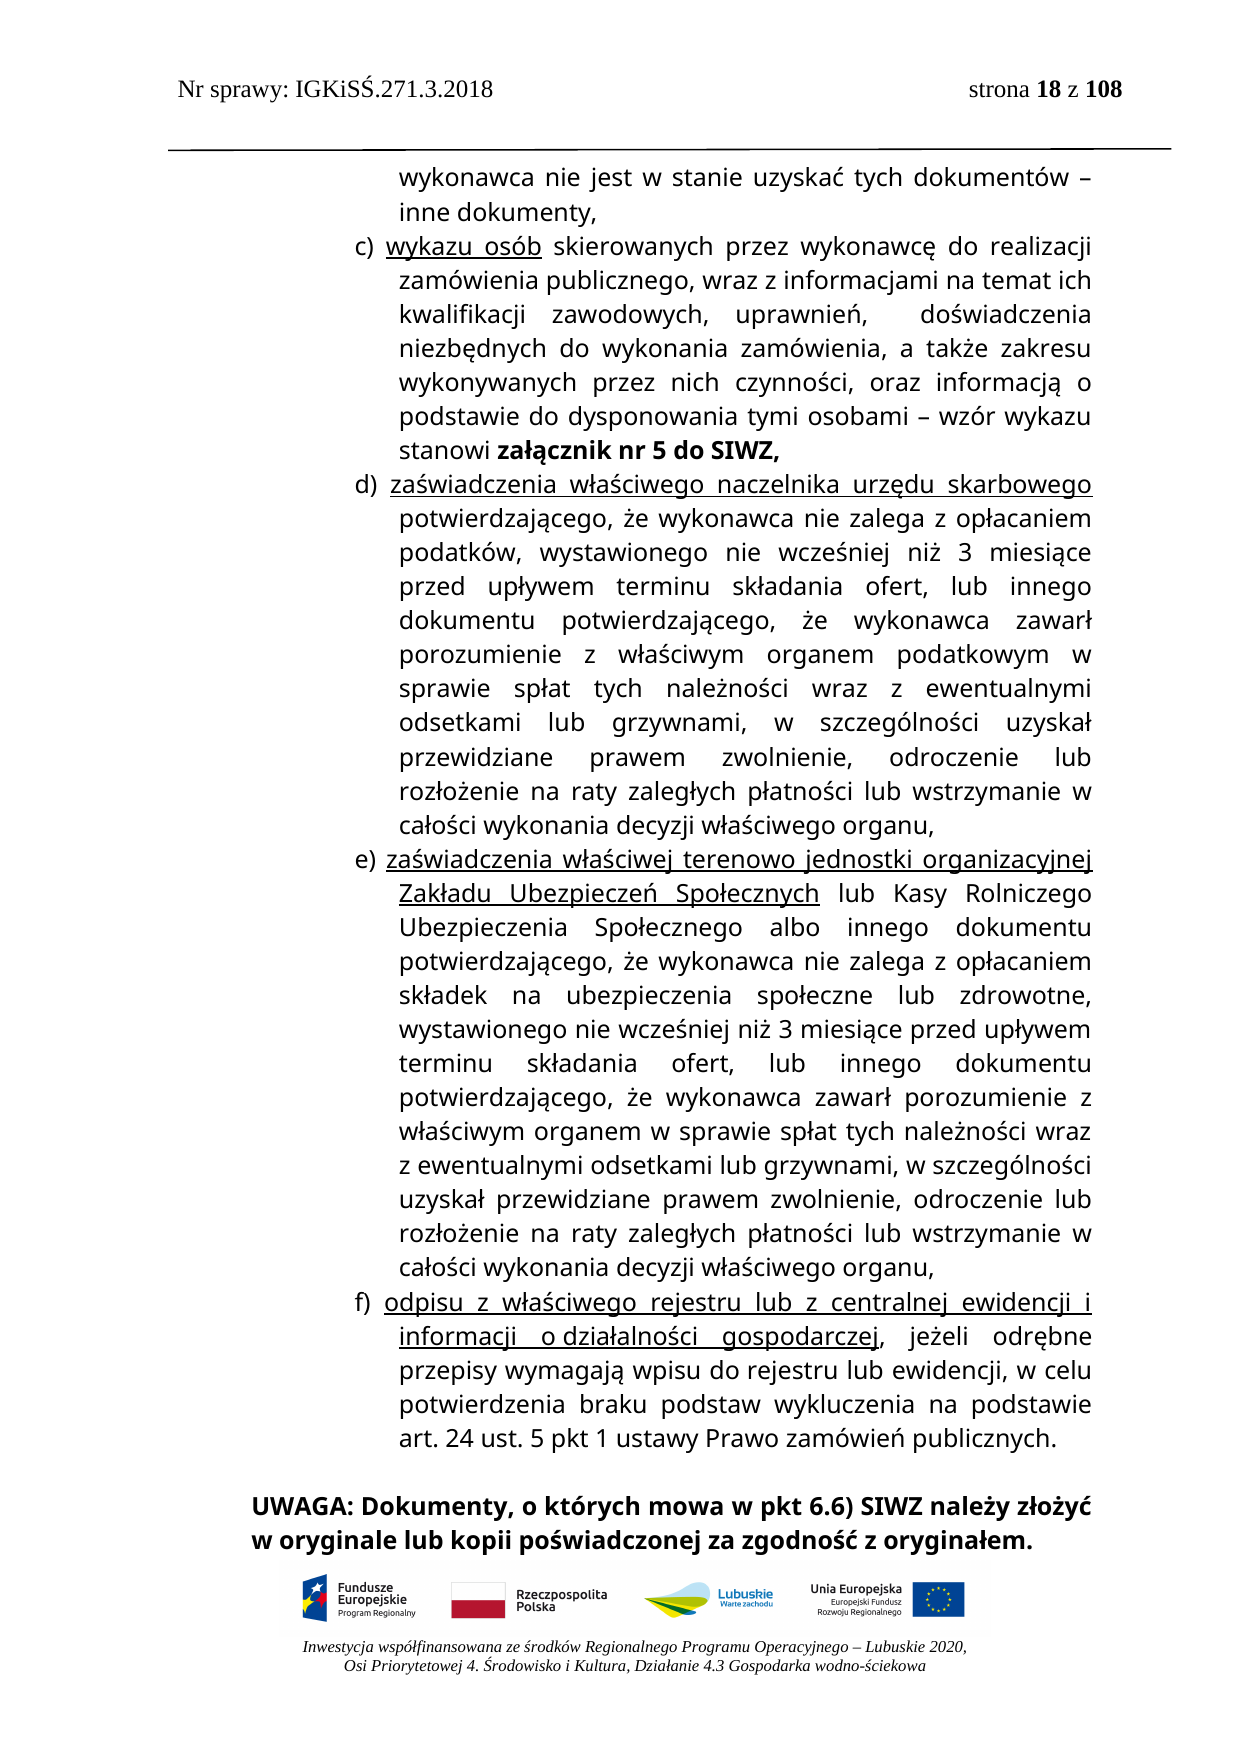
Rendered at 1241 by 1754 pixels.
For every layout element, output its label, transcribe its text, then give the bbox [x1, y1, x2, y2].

text f) odpisu z właściwego rejestru lub z centralnej ewidencji i informacji o działalności gospodarczej, jeżeli odrębne przepisy wymagają wpisu do rejestru lub ewidencji, w celu potwierdzenia braku podstaw wykluczenia na podstawie art. 24 ust. 5 pkt 1 ustawy Prawo zamówień publicznych. [354, 1284, 1092, 1454]
text c) wykazu osób skierowanych przez wykonawcę do realizacji zamówienia publicznego, wraz z informacjami na temat ich kwalifikacji zawodowych, uprawnień, doświadczenia niezbędnych do wykonania zamówienia, a także zakresu wykonywanych przez nich czynności, oraz informacją o podstawie do dysponowania tymi osobami – wzór wykazu stanowi załącznik nr 5 do SIWZ, [354, 228, 1092, 467]
text UWAGA: Dokumenty, o których mowa w pkt 6.6) SIWZ należy złożyć w oryginale lub kopii poświadczonej za zgodność z oryginałem. [177, 1488, 1092, 1557]
text d) zaświadczenia właściwego naczelnika urzędu skarbowego potwierdzającego, że wykonawca nie zalega z opłacaniem podatków, wystawionego nie wcześniej niż 3 miesiące przed upływem terminu składania ofert, lub innego dokumentu potwierdzającego, że wykonawca zawarł porozumienie z właściwym organem podatkowym w sprawie spłat tych należności wraz z ewentualnymi odsetkami lub grzywnami, w szczególności uzyskał przewidziane prawem zwolnienie, odroczenie lub rozłożenie na raty zaległych płatności lub wstrzymanie w całości wykonania decyzji właściwego organu, [354, 467, 1092, 841]
text e) zaświadczenia właściwej terenowo jednostki organizacyjnej Zakładu Ubezpieczeń Społecznych lub Kasy Rolniczego Ubezpieczenia Społecznego albo innego dokumentu potwierdzającego, że wykonawca nie zalega z opłacaniem składek na ubezpieczenia społeczne lub zdrowotne, wystawionego nie wcześniej niż 3 miesiące przed upływem terminu składania ofert, lub innego dokumentu potwierdzającego, że wykonawca zawarł porozumienie z właściwym organem w sprawie spłat tych należności wraz z ewentualnymi odsetkami lub grzywnami, w szczególności uzyskał przewidziane prawem zwolnienie, odroczenie lub rozłożenie na raty zaległych płatności lub wstrzymanie w całości wykonania decyzji właściwego organu, [354, 841, 1092, 1284]
picture [278, 1560, 991, 1637]
